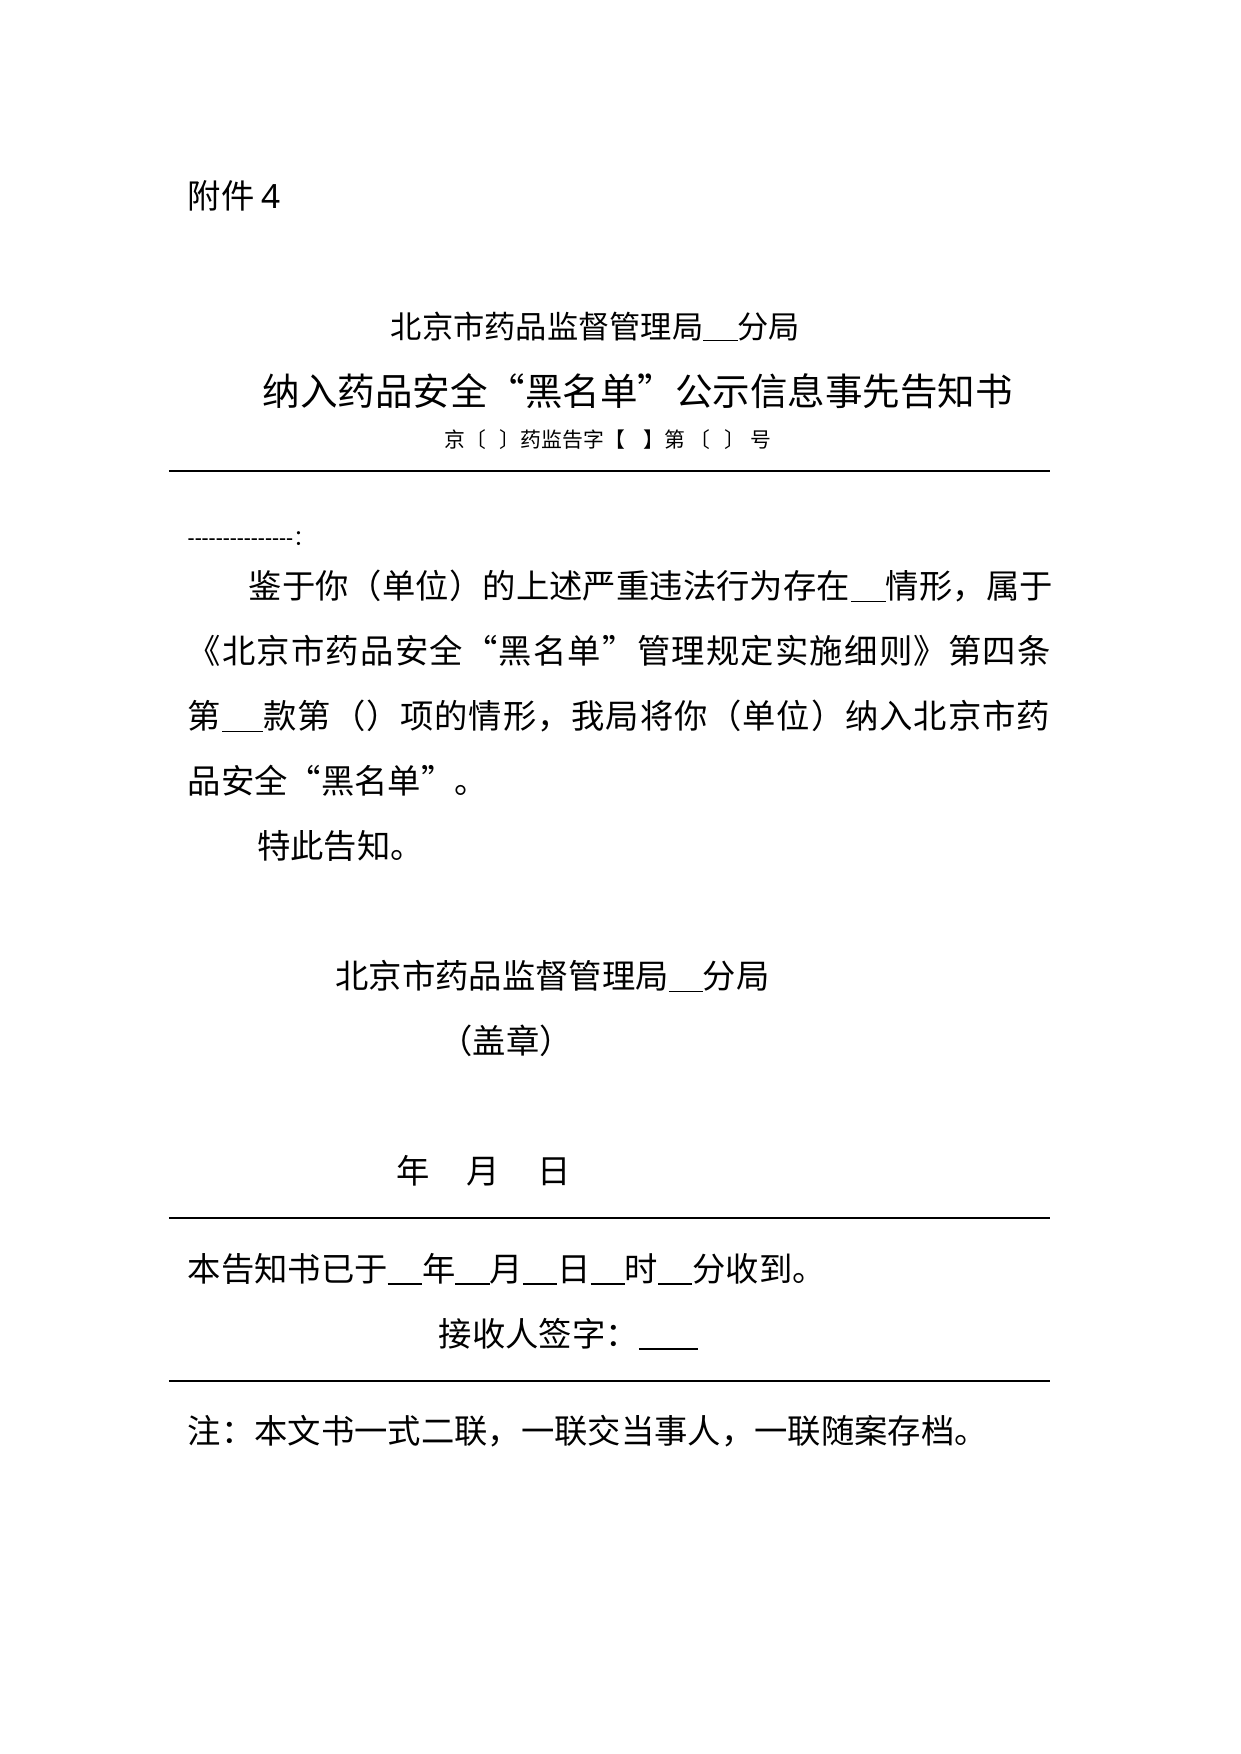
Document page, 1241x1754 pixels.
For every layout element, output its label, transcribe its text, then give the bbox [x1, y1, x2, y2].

text 北京市药品监督管理局 分局 [187, 942, 1053, 1007]
text 鉴于你（单位）的上述严重违法行为存在 情形，属于《北京市药品安全“黑名单”管理规定实施细则》第四条第 款第（）项的情形，我局将你（单位）纳入北京市药品安全“黑名单”。 [187, 552, 1053, 812]
text 纳入药品安全“黑名单”公示信息事先告知书 [187, 357, 1053, 422]
text 京〔 〕药监告字【 】第 〔 〕 号 [187, 422, 1053, 454]
text 接收人签字： [187, 1299, 1053, 1364]
text ---------------： [187, 519, 1053, 552]
text 本告知书已于 年 月 日 时 分收到。 [187, 1234, 1053, 1299]
text 特此告知。 [187, 812, 1053, 877]
text （盖章） [187, 1007, 1053, 1072]
text 北京市药品监督管理局 分局 [187, 292, 1053, 357]
text 附件4 [187, 162, 1053, 227]
text 注：本文书一式二联，一联交当事人，一联随案存档。 [187, 1397, 1053, 1462]
text 年 月 日 [187, 1137, 1053, 1202]
